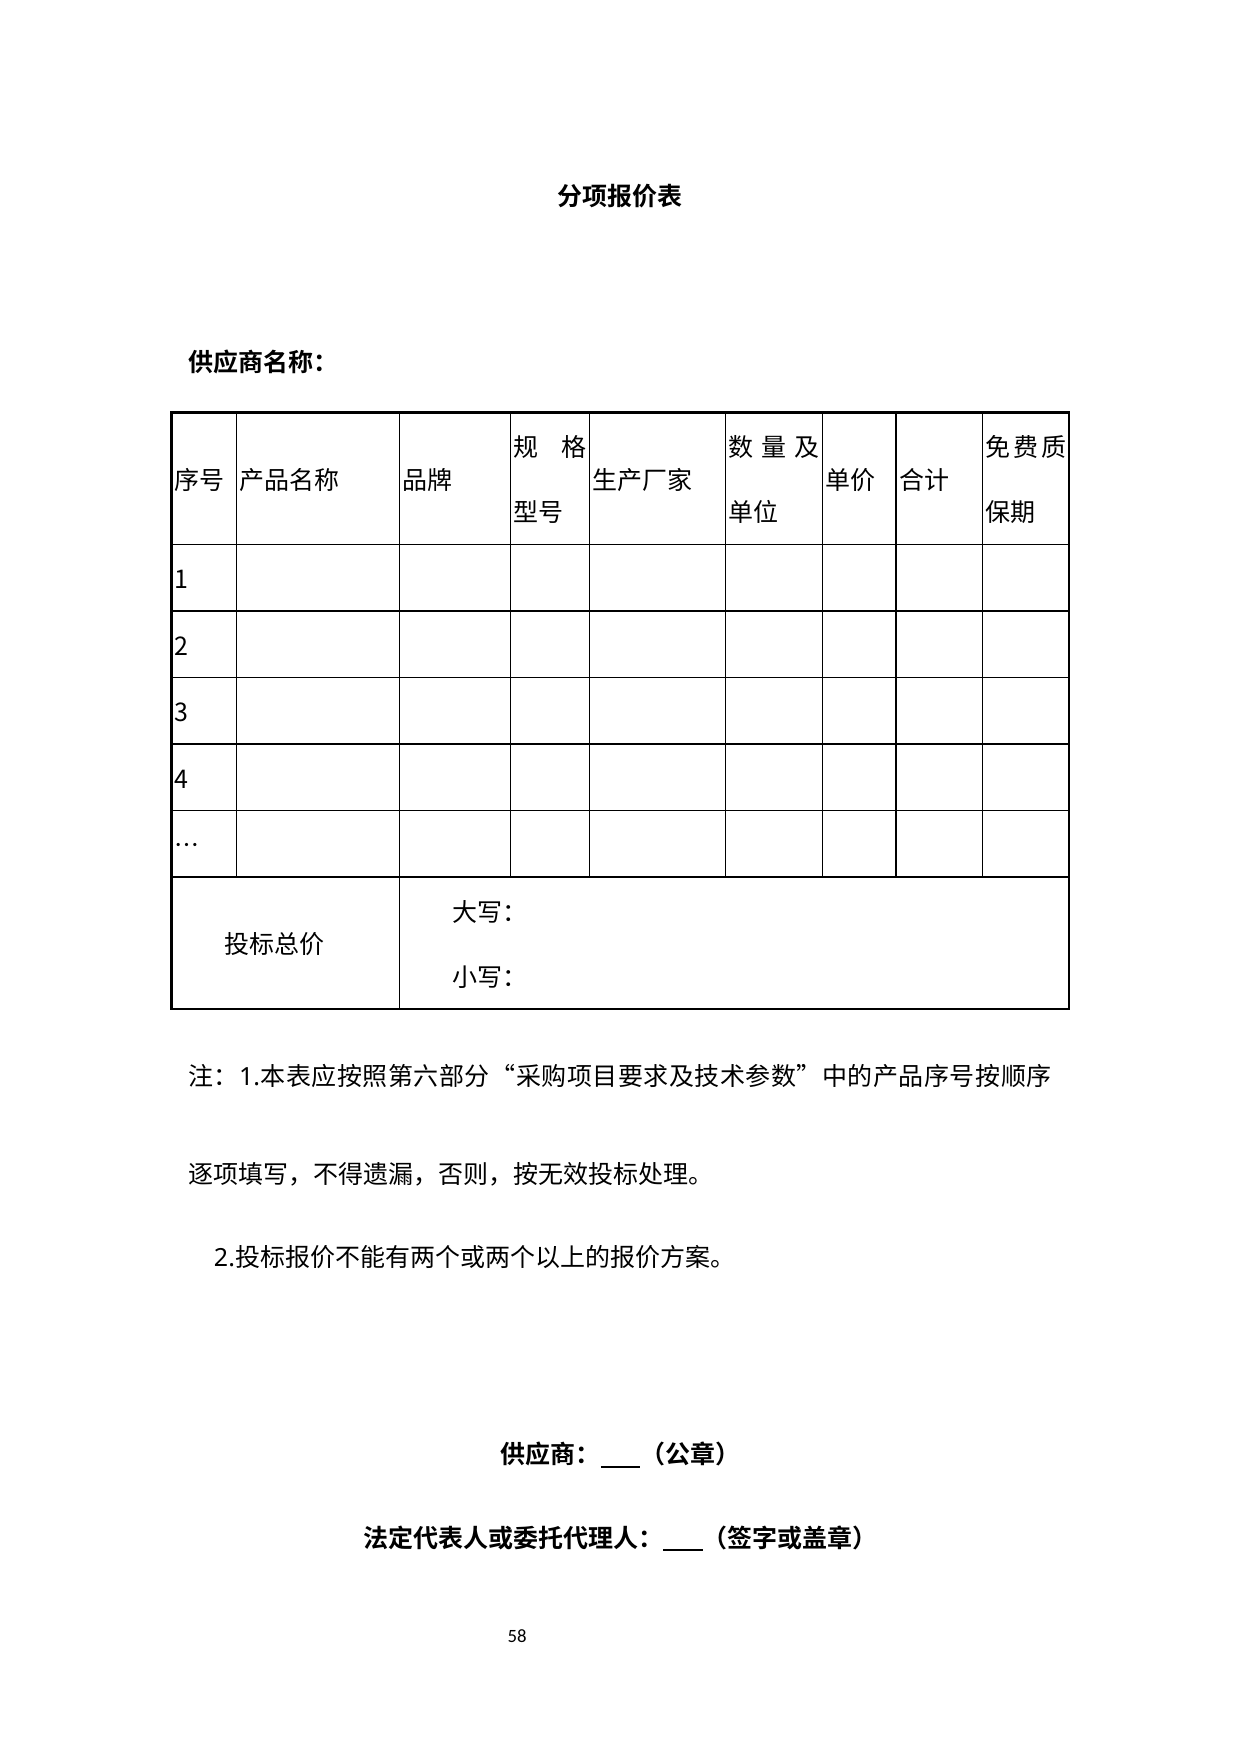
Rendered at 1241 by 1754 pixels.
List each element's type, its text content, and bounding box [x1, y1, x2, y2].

table_cell [897, 811, 982, 876]
table_cell [511, 612, 589, 677]
table_cell [590, 545, 725, 610]
table_cell [726, 545, 822, 610]
table_cell [237, 678, 399, 743]
table_cell [983, 745, 1068, 810]
table_cell [400, 545, 510, 610]
table_header 合计 [897, 414, 982, 543]
table_cell [823, 811, 895, 876]
table_cell [511, 545, 589, 610]
text 法定代表人或委托代理人： （签字或盖章） [188, 1504, 1052, 1569]
table_cell [726, 811, 822, 876]
table_cell [897, 745, 982, 810]
table_cell [590, 745, 725, 810]
table_cell [237, 745, 399, 810]
table_cell [823, 745, 895, 810]
table_cell [726, 678, 822, 743]
table_cell 2 [173, 612, 236, 677]
text 注：1.本表应按照第六部分“采购项目要求及技术参数”中的产品序号按顺序逐项填写，不得遗漏，否则，按无效投标处理。 [188, 1042, 1052, 1205]
table_cell [400, 811, 510, 876]
table_cell [983, 612, 1068, 677]
table_cell [897, 678, 982, 743]
table_cell [897, 545, 982, 610]
table_header 生产厂家 [590, 414, 725, 543]
table_cell [823, 612, 895, 677]
table_cell [511, 811, 589, 876]
table_cell [726, 612, 822, 677]
table_cell [823, 678, 895, 743]
table_cell [726, 745, 822, 810]
text 供应商名称： [188, 328, 1052, 393]
table_cell 1 [173, 545, 236, 610]
table_header 数量及单位 [726, 414, 822, 543]
table_cell 投标总价 [173, 878, 399, 1008]
table_cell [511, 745, 589, 810]
table_cell [590, 612, 725, 677]
table_cell [400, 745, 510, 810]
table_cell [400, 678, 510, 743]
text 分项报价表 [188, 162, 1052, 227]
table_cell … [173, 811, 236, 876]
table_cell [983, 811, 1068, 876]
table_header 单价 [823, 414, 895, 543]
table_cell [983, 545, 1068, 610]
table_cell [511, 678, 589, 743]
table_cell [237, 811, 399, 876]
table_cell [237, 545, 399, 610]
table_header 品牌 [400, 414, 510, 543]
table_header 序号 [173, 414, 236, 543]
table_cell [897, 612, 982, 677]
table_cell 4 [173, 745, 236, 810]
table_cell [983, 678, 1068, 743]
table_header 免费质保期 [983, 414, 1068, 543]
table_cell [823, 545, 895, 610]
table_cell [400, 612, 510, 677]
text 2.投标报价不能有两个或两个以上的报价方案。 [188, 1223, 1052, 1288]
table_cell [590, 811, 725, 876]
text 供应商： （公章） [188, 1421, 1052, 1486]
table_header 规格型号 [511, 414, 589, 543]
table_cell 3 [173, 678, 236, 743]
table_header 产品名称 [237, 414, 399, 543]
table_cell 大写： 小写： [400, 878, 1068, 1008]
table_cell [237, 612, 399, 677]
table_cell [590, 678, 725, 743]
